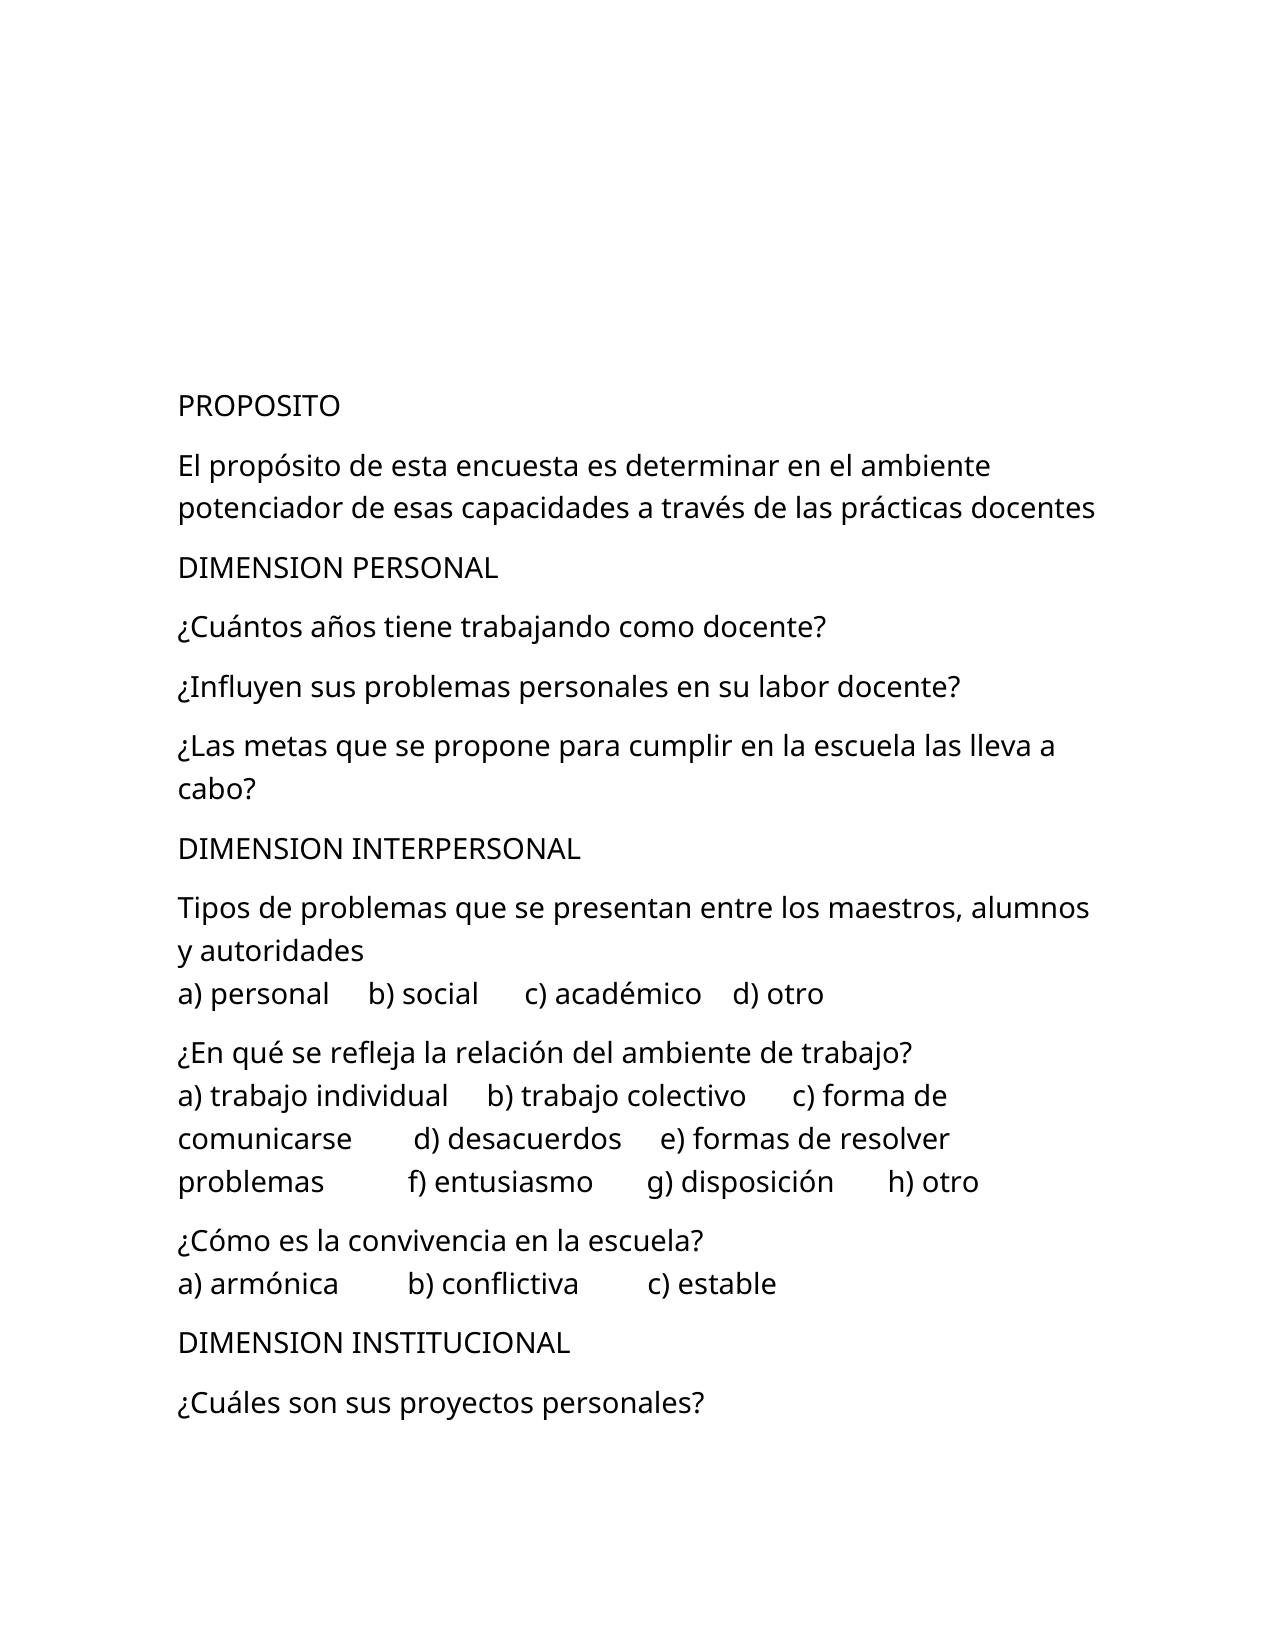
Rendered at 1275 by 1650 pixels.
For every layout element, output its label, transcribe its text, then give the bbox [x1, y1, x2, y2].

text PROPOSITO [177, 386, 1098, 425]
text ¿Cuáles son sus proyectos personales? [177, 1382, 1098, 1422]
text ¿Las metas que se propone para cumplir en la escuela las lleva a cabo? [177, 726, 1098, 808]
text ¿Cuántos años tiene trabajando como docente? [177, 607, 1098, 646]
text Tipos de problemas que se presentan entre los maestros, alumnos y autoridades a) personal b) social c) académico d) otro [177, 887, 1098, 1013]
text El propósito de esta encuesta es determinar en el ambiente potenciador de esas capacidades a través de las prácticas docentes [177, 445, 1098, 527]
text DIMENSION PERSONAL [177, 547, 1098, 587]
text ¿Cómo es la convivencia en la escuela? a) armónica b) conflictiva c) estable [177, 1221, 1098, 1303]
text ¿En qué se refleja la relación del ambiente de trabajo? a) trabajo individual b) trabajo colectivo c) forma de comunicarse d) desacuerdos e) formas de resolver problemas f) entusiasmo g) disposición h) otro [177, 1033, 1098, 1201]
text DIMENSION INTERPERSONAL [177, 828, 1098, 868]
text DIMENSION INSTITUCIONAL [177, 1323, 1098, 1362]
text ¿Influyen sus problemas personales en su labor docente? [177, 666, 1098, 706]
